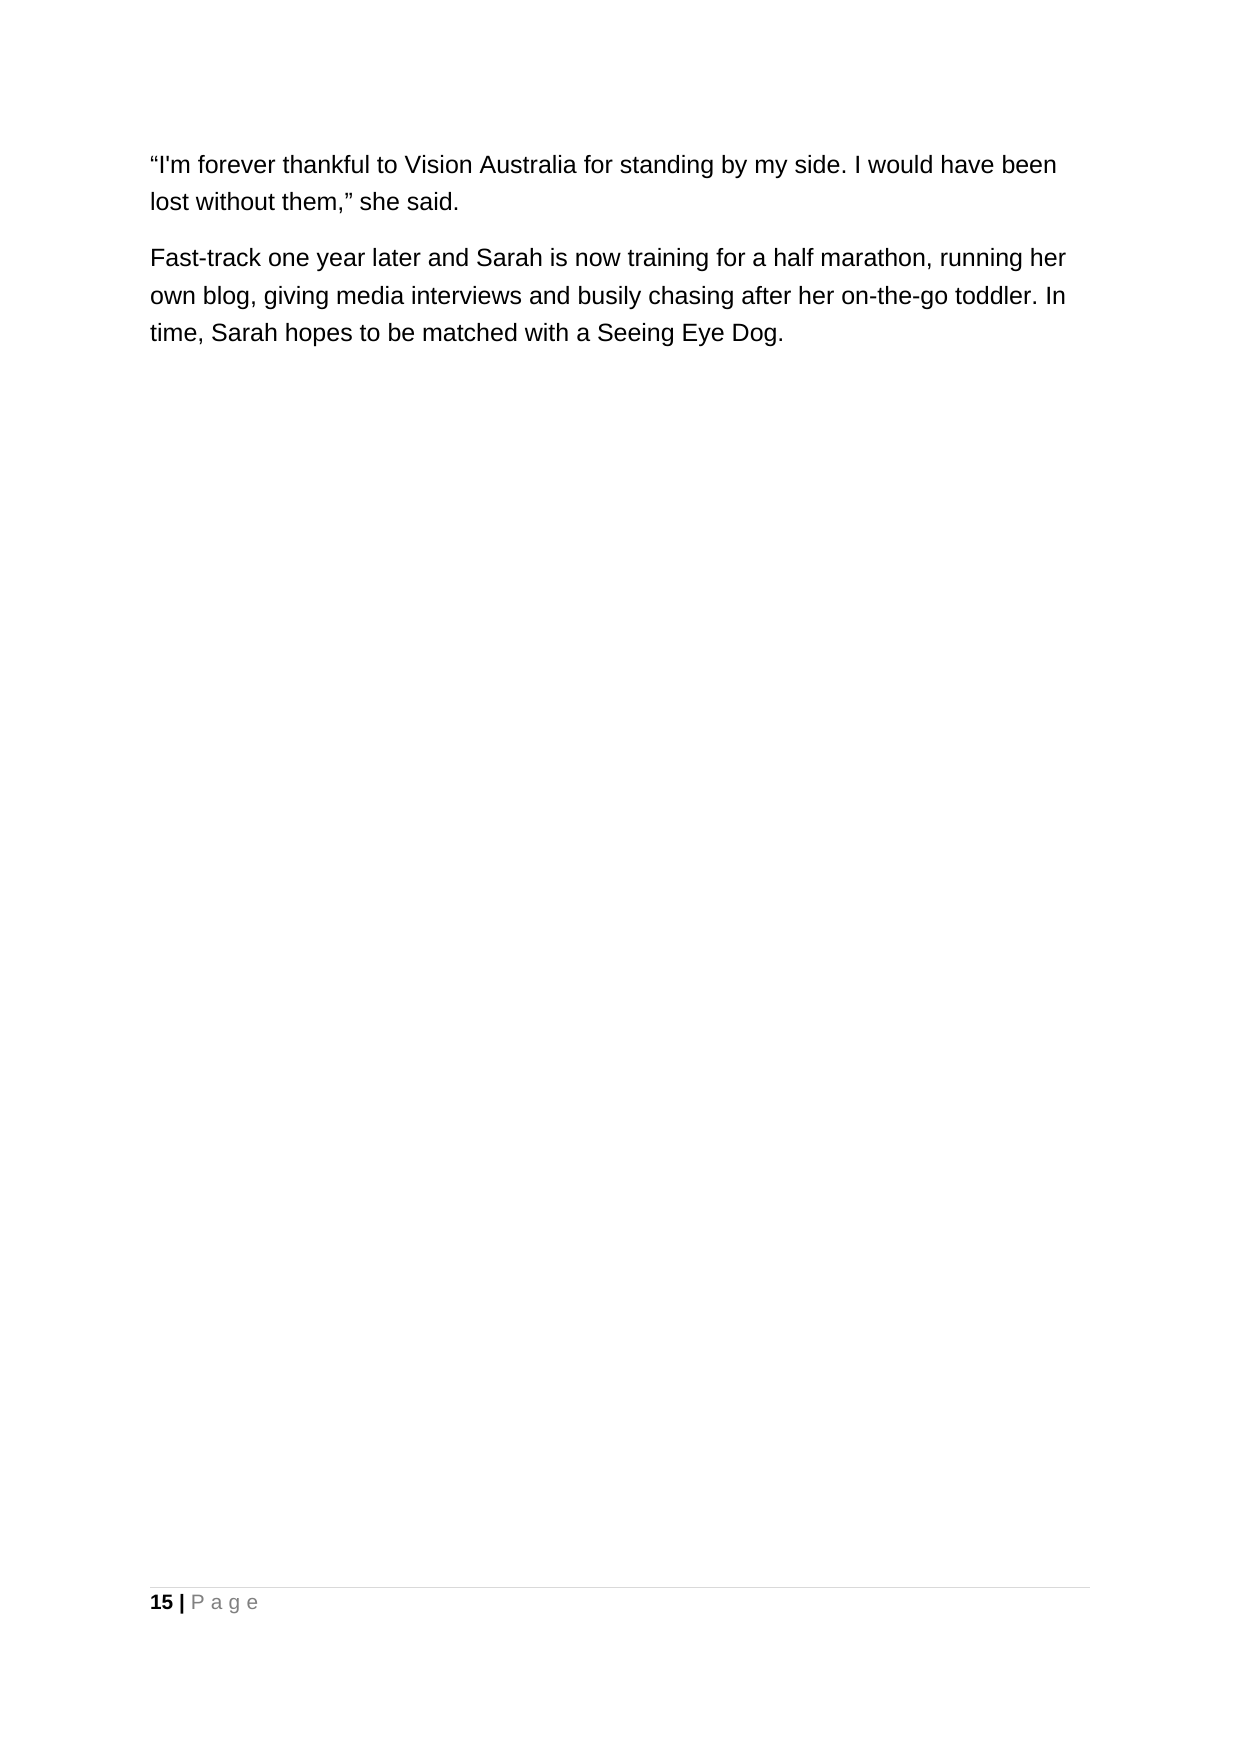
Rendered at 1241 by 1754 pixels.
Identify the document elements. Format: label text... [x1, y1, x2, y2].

text Fast-track one year later and Sarah is now training for a half marathon, running her own blog, giving media interviews and busily chasing after her on-the-go toddler. In time, Sarah hopes to be matched with a Seeing Eye Dog. [150, 243, 1090, 347]
text “I'm forever thankful to Vision Australia for standing by my side. I would have been lost without them,” she said. [150, 150, 1090, 216]
